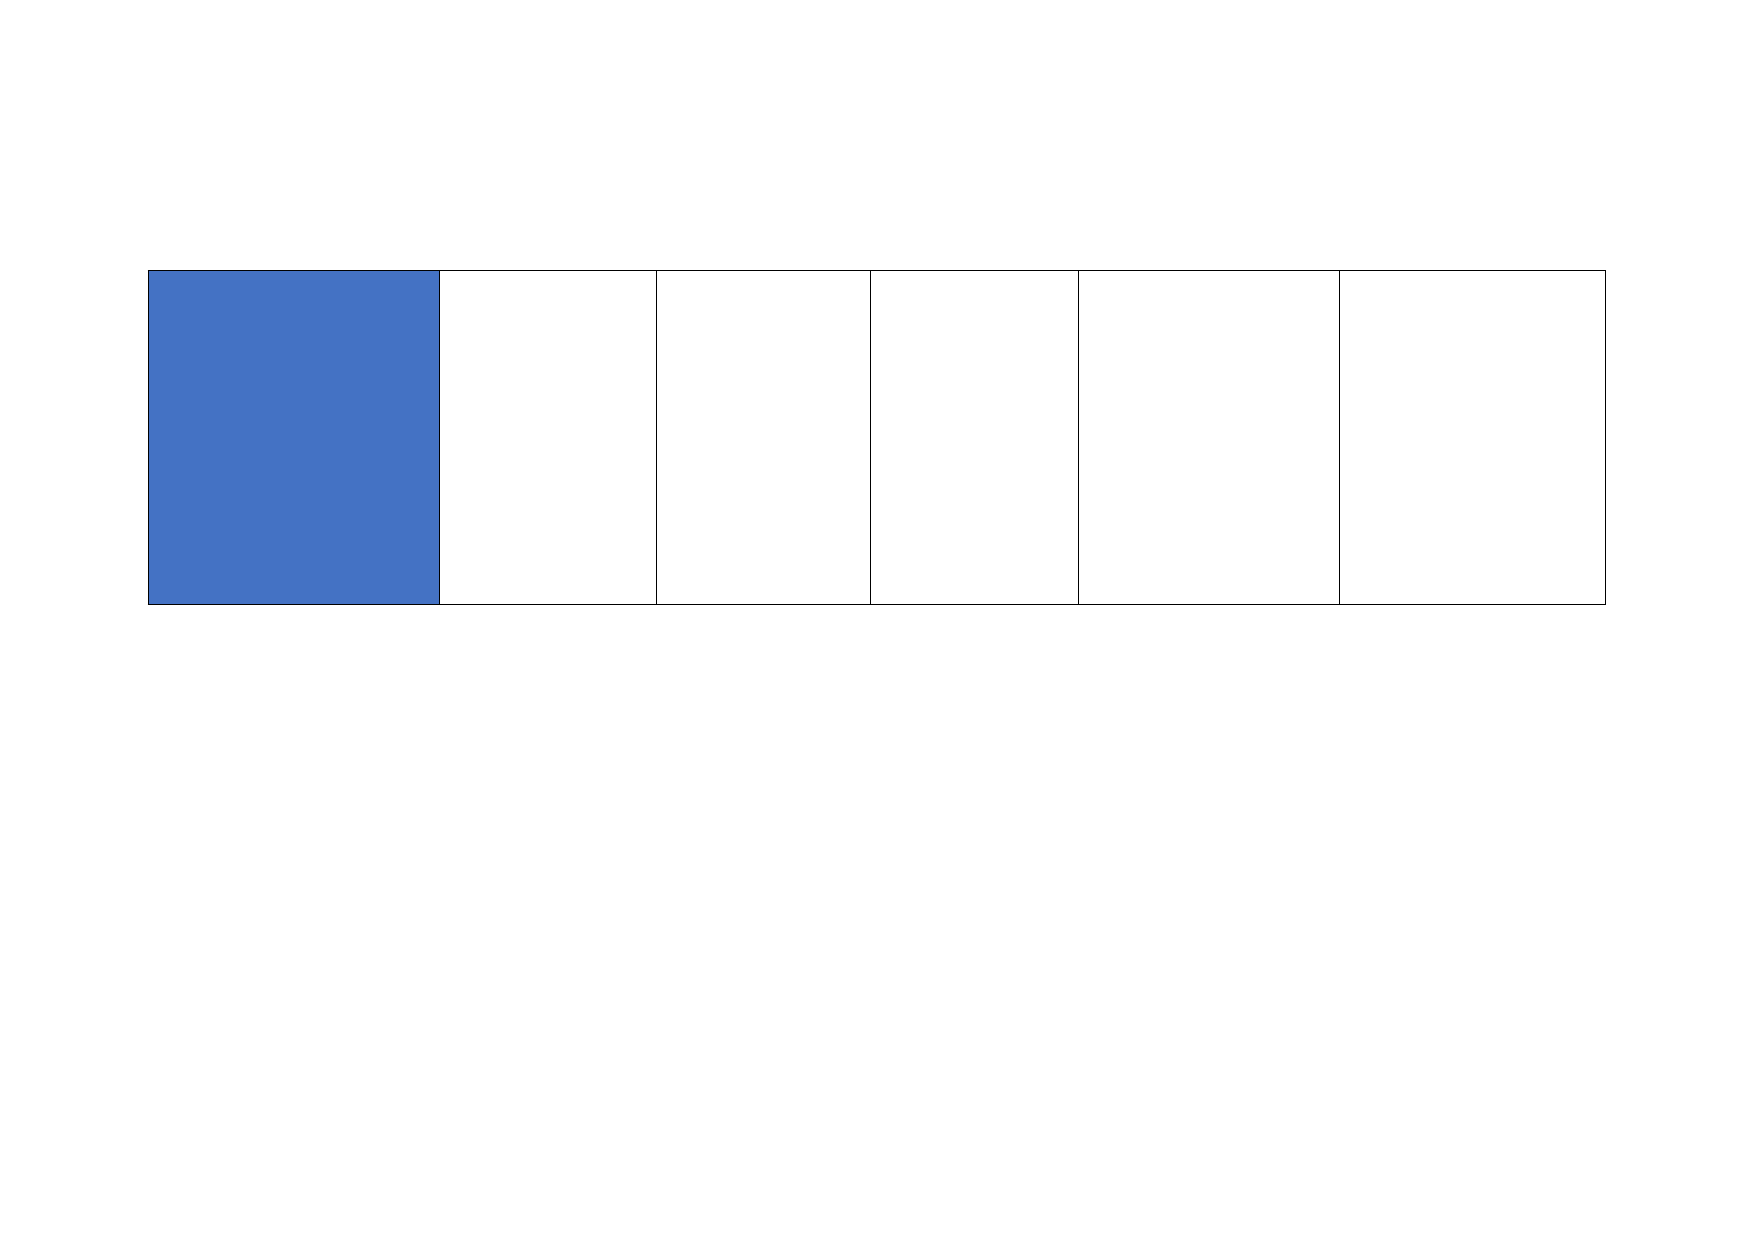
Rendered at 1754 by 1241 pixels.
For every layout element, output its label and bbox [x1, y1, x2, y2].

table_cell [1340, 271, 1605, 604]
table_cell [440, 271, 656, 604]
table_cell [657, 271, 870, 604]
table_cell [871, 271, 1078, 604]
table_cell [1079, 271, 1339, 604]
